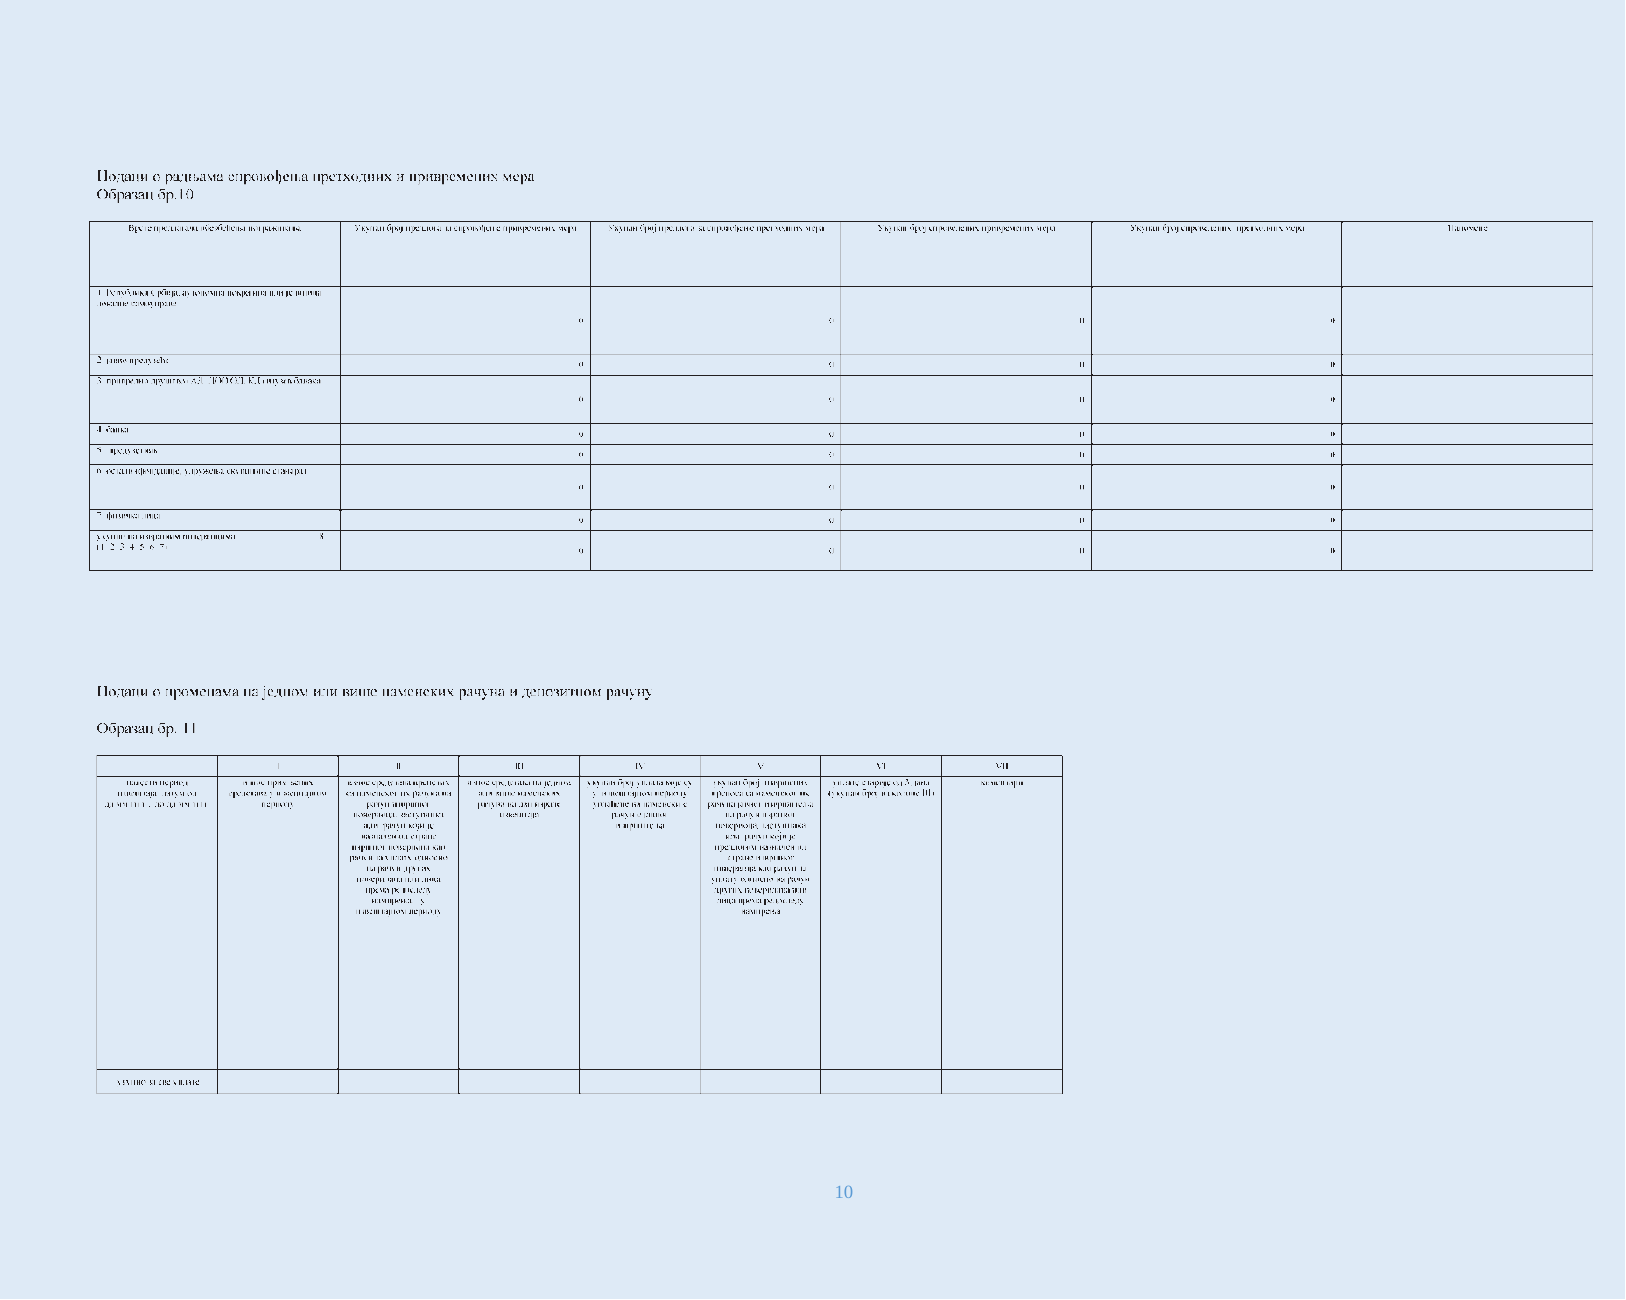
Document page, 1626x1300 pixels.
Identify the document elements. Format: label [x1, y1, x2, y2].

picture [89, 170, 1593, 1094]
